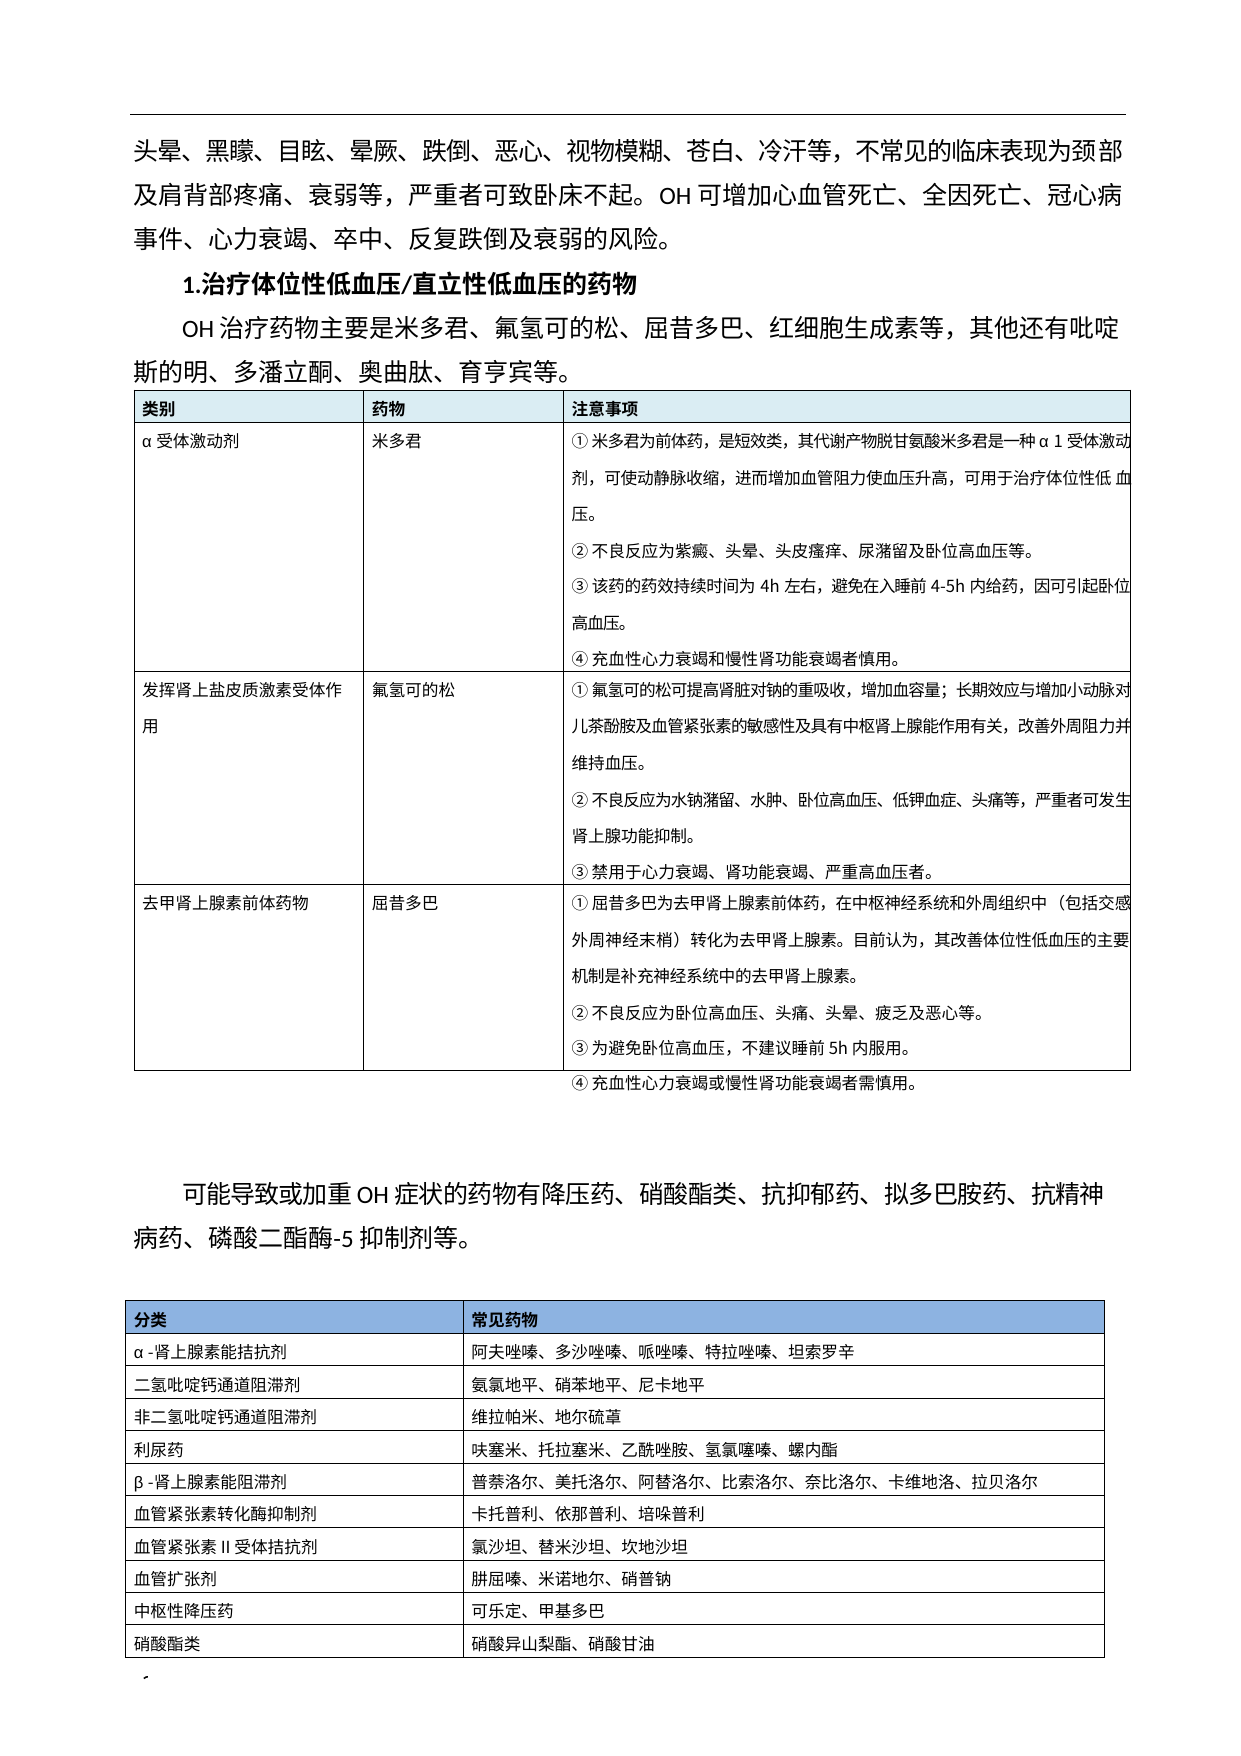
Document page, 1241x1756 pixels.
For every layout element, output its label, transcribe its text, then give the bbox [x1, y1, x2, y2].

table_cell 硝酸酯类 [126, 1625, 463, 1657]
text OH 治疗药物主要是米多君、氟氢可的松、屈昔多巴、红细胞生成素等，其他还有吡啶斯的明、多潘立酮、奥曲肽、育亨宾等。 [133, 308, 1121, 388]
table_cell 血管扩张剂 [126, 1561, 463, 1592]
table_cell 利尿药 [126, 1431, 463, 1462]
table_cell 肼屈嗪、米诺地尔、硝普钠 [464, 1561, 1104, 1592]
table_cell 血管紧张素转化酶抑制剂 [126, 1496, 463, 1527]
table_cell 呋塞米、托拉塞米、乙酰唑胺、氢氯噻嗪、螺内酯 [464, 1431, 1104, 1462]
table_cell 中枢性降压药 [126, 1593, 463, 1624]
table_cell 硝酸异山梨酯、硝酸甘油 [464, 1625, 1104, 1657]
text 可能导致或加重 OH 症状的药物有降压药、硝酸酯类、抗抑郁药、拟多巴胺药、抗精神病药、磷酸二酯酶-5 抑制剂等。 [133, 1174, 1123, 1255]
text 头晕、黑矇、目眩、晕厥、跌倒、恶心、视物模糊、苍白、冷汗等，不常见的临床表现为颈部及肩背部疼痛、衰弱等，严重者可致卧床不起。OH 可增加心血管死亡、全因死亡、冠心病事件、心力衰竭、卒中、反复跌倒及衰弱的风险。 [133, 131, 1123, 256]
table_cell 血管紧张素 II 受体拮抗剂 [126, 1528, 463, 1559]
table_cell 二氢吡啶钙通道阻滞剂 [126, 1366, 463, 1397]
table_cell β -肾上腺素能阻滞剂 [126, 1464, 463, 1495]
subtitle 1.治疗体位性低血压/直立性低血压的药物 [182, 264, 1148, 301]
table_cell 非二氢吡啶钙通道阻滞剂 [126, 1399, 463, 1430]
table_header 常见药物 [464, 1301, 1104, 1333]
table_cell α -肾上腺素能拮抗剂 [126, 1334, 463, 1365]
table_cell 普萘洛尔、美托洛尔、阿替洛尔、比索洛尔、奈比洛尔、卡维地洛、拉贝洛尔 [464, 1464, 1104, 1495]
table_cell 阿夫唑嗪、多沙唑嗪、哌唑嗪、特拉唑嗪、坦索罗辛 [464, 1334, 1104, 1365]
table_cell 氨氯地平、硝苯地平、尼卡地平 [464, 1366, 1104, 1397]
table_header 分类 [126, 1301, 463, 1333]
table_cell 卡托普利、依那普利、培哚普利 [464, 1496, 1104, 1527]
table_cell 可乐定、甲基多巴 [464, 1593, 1104, 1624]
table_cell 维拉帕米、地尔硫䓬 [464, 1399, 1104, 1430]
table_cell 氯沙坦、替米沙坦、坎地沙坦 [464, 1528, 1104, 1559]
